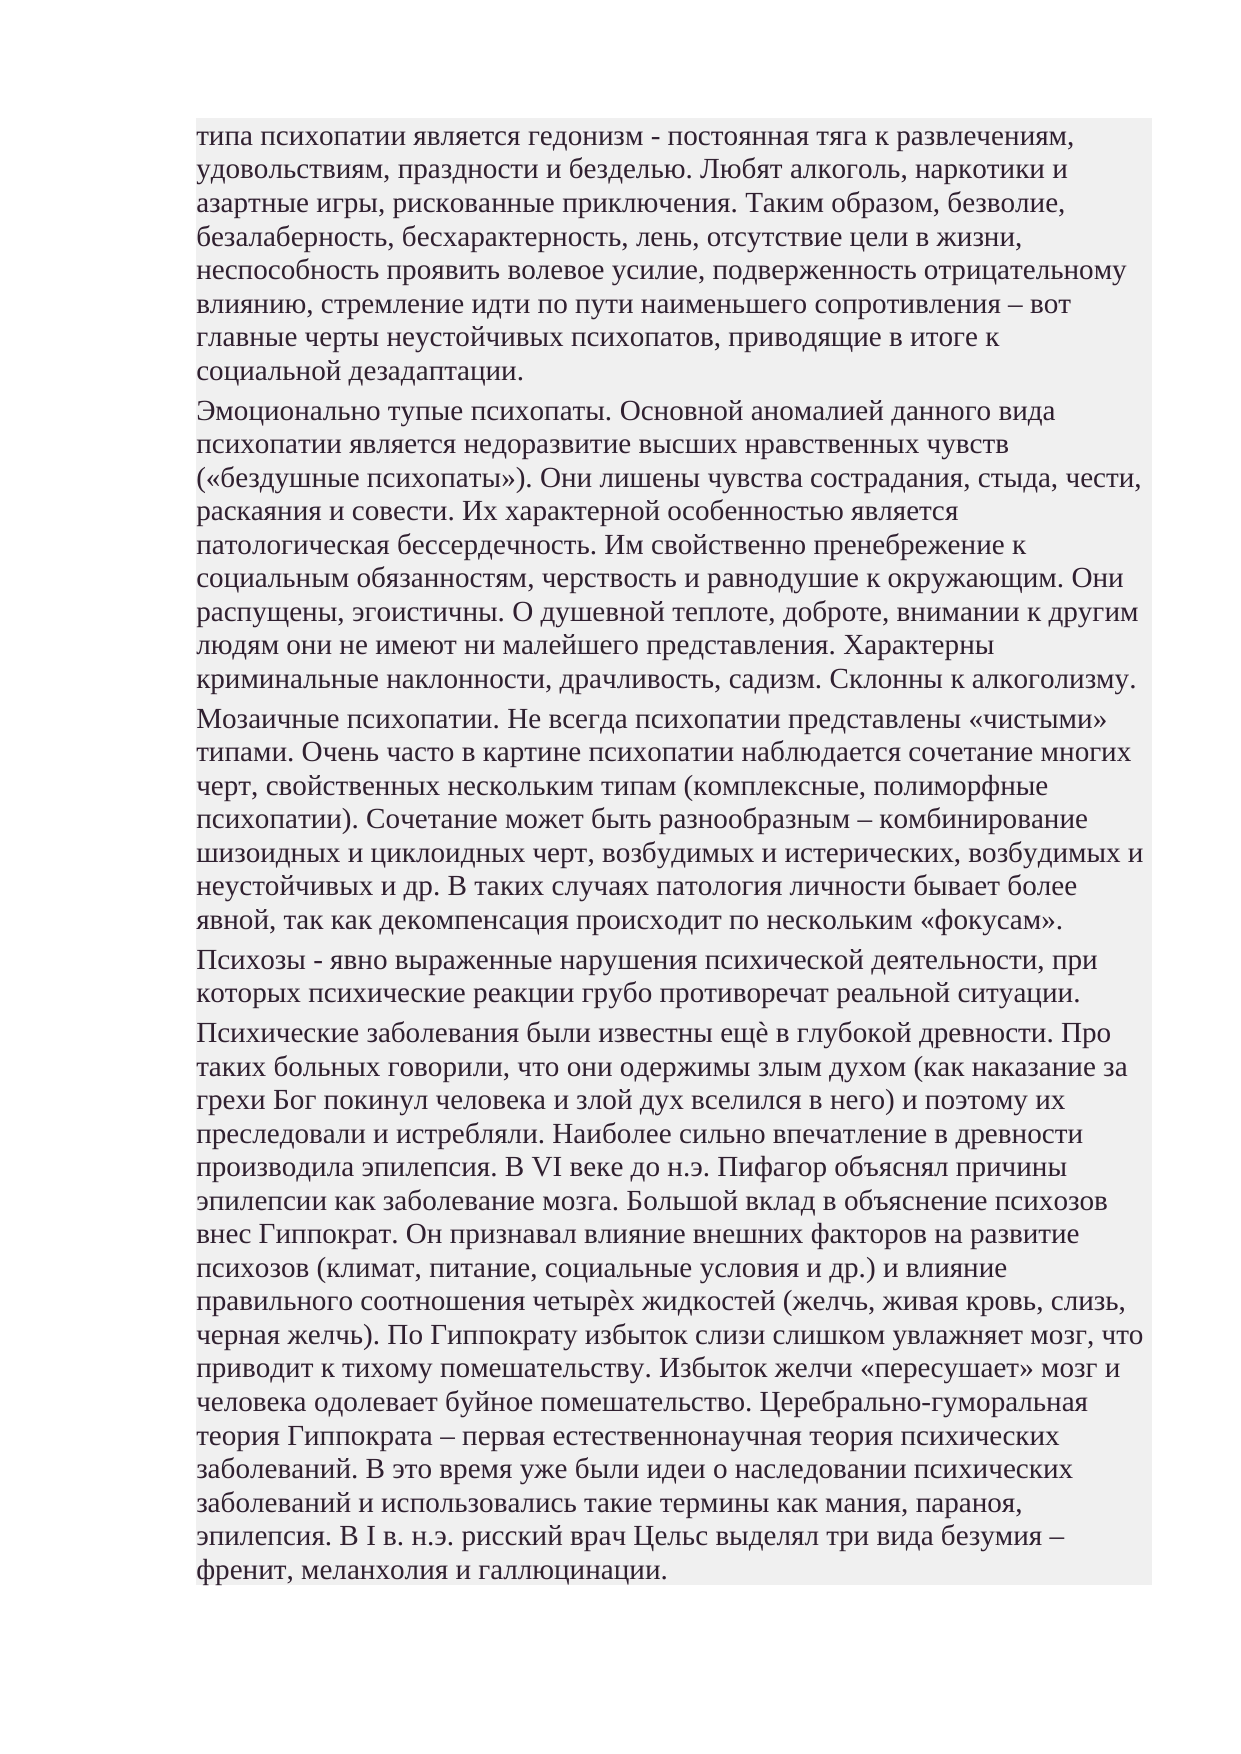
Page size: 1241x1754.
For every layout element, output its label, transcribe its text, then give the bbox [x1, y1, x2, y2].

text Психические заболевания были известны ещѐ в глубокой древности. Про таких больных говорили, что они одержимы злым духом (как наказание за грехи Бог покинул человека и злой дух вселился в него) и поэтому их преследовали и истребляли. Наиболее сильно впечатление в древности производила эпилепсия. В VI веке до н.э. Пифагор объяснял причины эпилепсии как заболевание мозга. Большой вклад в объяснение психозов внес Гиппократ. Он признавал влияние внешних факторов на развитие психозов (климат, питание, социальные условия и др.) и влияние правильного соотношения четырѐх жидкостей (желчь, живая кровь, слизь, черная желчь). По Гиппократу избыток слизи слишком увлажняет мозг, что приводит к тихому помешательству. Избыток желчи «пересушает» мозг и человека одолевает буйное помешательство. Церебрально-гуморальная теория Гиппократа – первая естественнонаучная теория психических заболеваний. В это время уже были идеи о наследовании психических заболеваний и использовались такие термины как мания, параноя, эпилепсия. В I в. н.э. рисский врач Цельс выделял три вида безумия – френит, меланхолия и галлюцинации. [196, 1015, 1152, 1585]
text Психозы - явно выраженные нарушения психической деятельности, при которых психические реакции грубо противоречат реальной ситуации. [196, 942, 1152, 1009]
text Мозаичные психопатии. Не всегда психопатии представлены «чистыми» типами. Очень часто в картине психопатии наблюдается сочетание многих черт, свойственных нескольким типам (комплексные, полиморфные психопатии). Сочетание может быть разнообразным – комбинирование шизоидных и циклоидных черт, возбудимых и истерических, возбудимых и неустойчивых и др. В таких случаях патология личности бывает более явной, так как декомпенсация происходит по нескольким «фокусам». [196, 701, 1152, 936]
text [196, 118, 1152, 386]
text Эмоционально тупые психопаты. Основной аномалией данного вида психопатии является недоразвитие высших нравственных чувств («бездушные психопаты»). Они лишены чувства сострадания, стыда, чести, раскаяния и совести. Их характерной особенностью является патологическая бессердечность. Им свойственно пренебрежение к социальным обязанностям, черствость и равнодушие к окружающим. Они распущены, эгоистичны. О душевной теплоте, доброте, внимании к другим людям они не имеют ни малейшего представления. Характерны криминальные наклонности, драчливость, садизм. Склонны к алкоголизму. [196, 393, 1152, 694]
